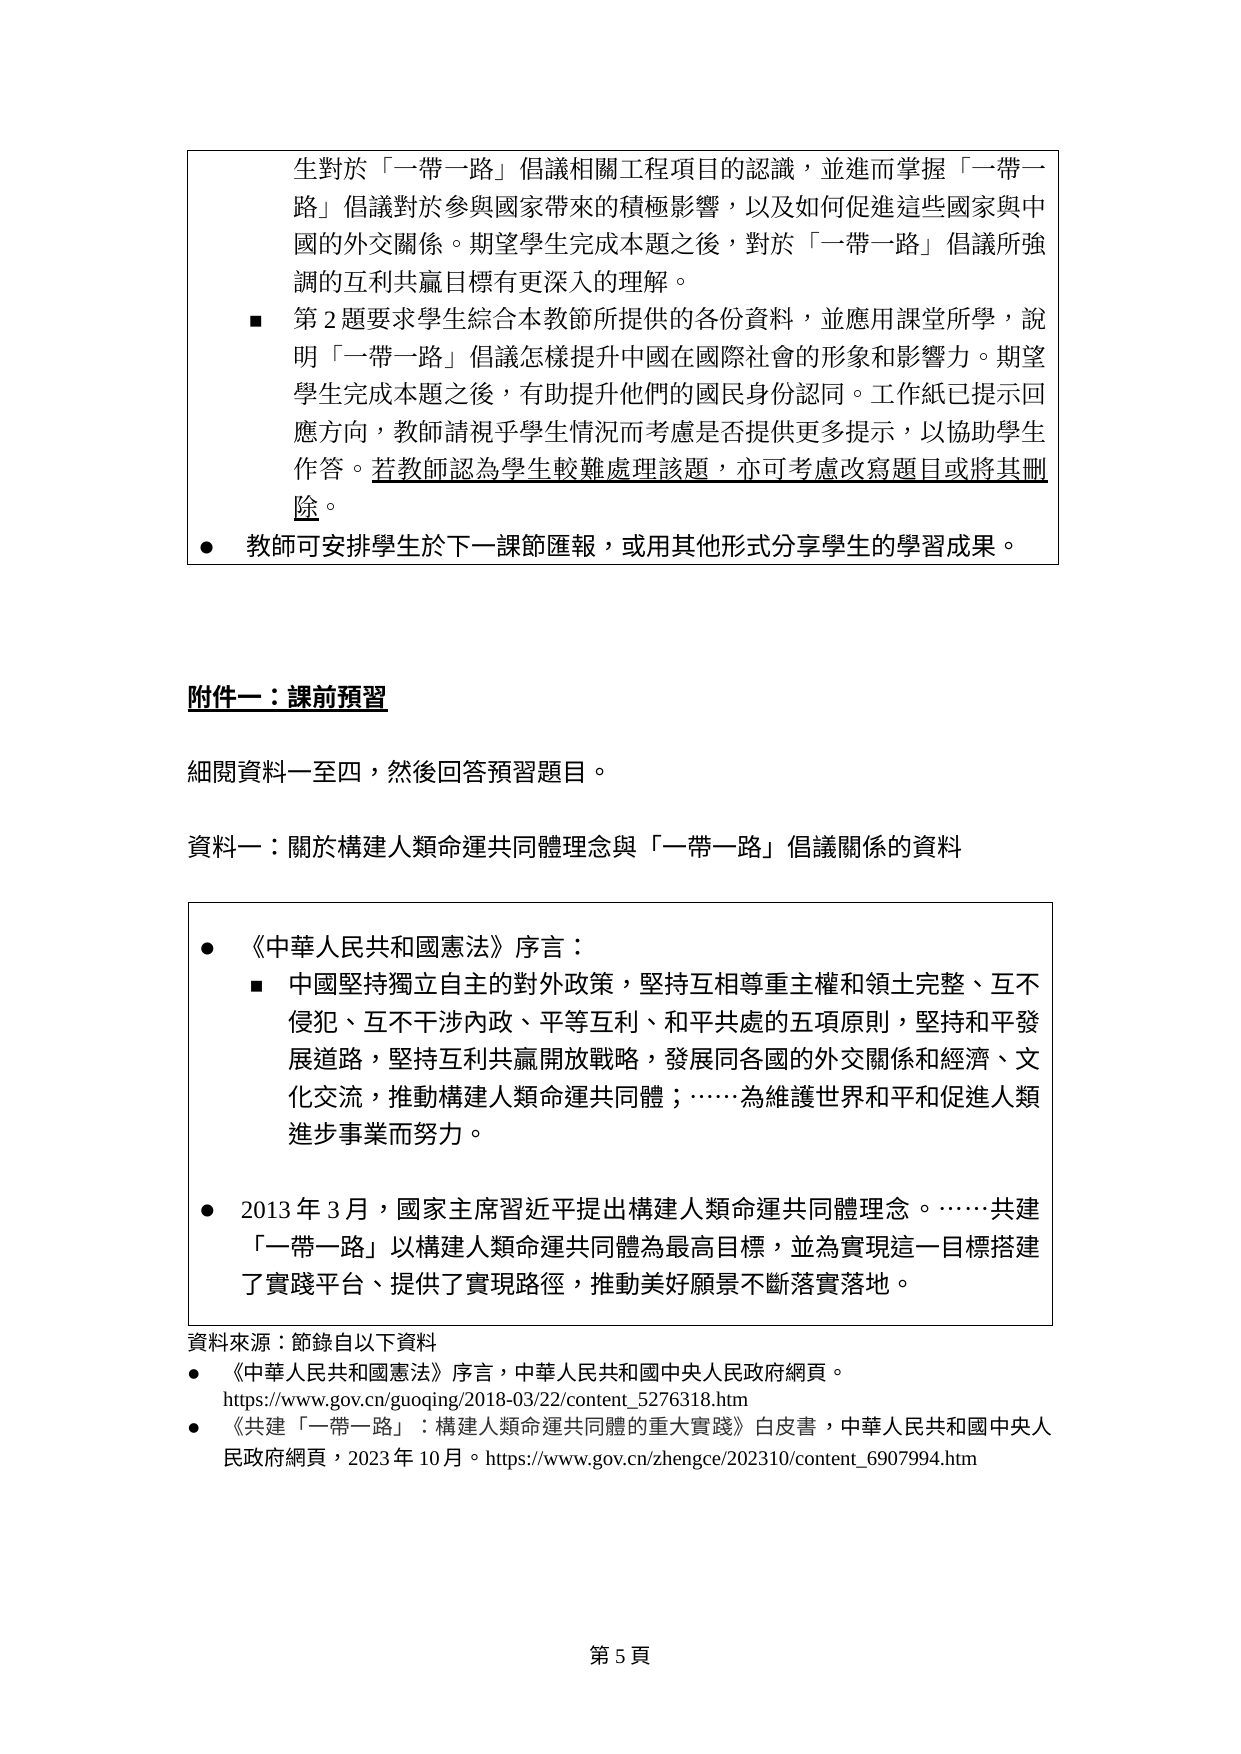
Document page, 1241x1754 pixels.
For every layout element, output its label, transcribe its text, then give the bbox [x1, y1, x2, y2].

list 《中華人民共和國憲法》序言，中華人民共和國中央人民政府網頁。 [187, 1356, 1053, 1386]
text 資料來源：節錄自以下資料 [187, 1326, 1053, 1356]
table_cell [188, 151, 1058, 563]
list 《共建「一帶一路」：構建人類命運共同體的重大實踐》白皮書，中華人民共和國中央人民政府網頁，2023年10月。https://www.gov.cn/zhengce/202310/content_6907994.htm [187, 1411, 1053, 1471]
table_header 《中華人民共和國憲法》序言： 中國堅持獨立自主的對外政策，堅持互相尊重主權和領土完整、互不侵犯、互不干涉內政、平等互利、和平共處的五項原則，堅持和平發展道路，堅持互利共贏開放戰略，發展同各國的外交關係和經濟、文化交流，推動構建人類命運共同體；……為維護世界和平和促進人類進步事業而努力。 2013年3月，國家主席習近平提出構建人類命運共同體理念。……共建「一帶一路」以構建人類命運共同體為最高目標，並為實現這一目標搭建了實踐平台、提供了實現路徑，推動美好願景不斷落實落地。 [189, 903, 1052, 1325]
text 資料一：關於構建人類命運共同體理念與「一帶一路」倡議關係的資料 [187, 827, 1053, 864]
text 附件一：課前預習 [187, 677, 1053, 714]
text 細閱資料一至四，然後回答預習題目。 [187, 752, 1053, 789]
text https://www.gov.cn/guoqing/2018-03/22/content_5276318.htm [223, 1386, 1053, 1411]
